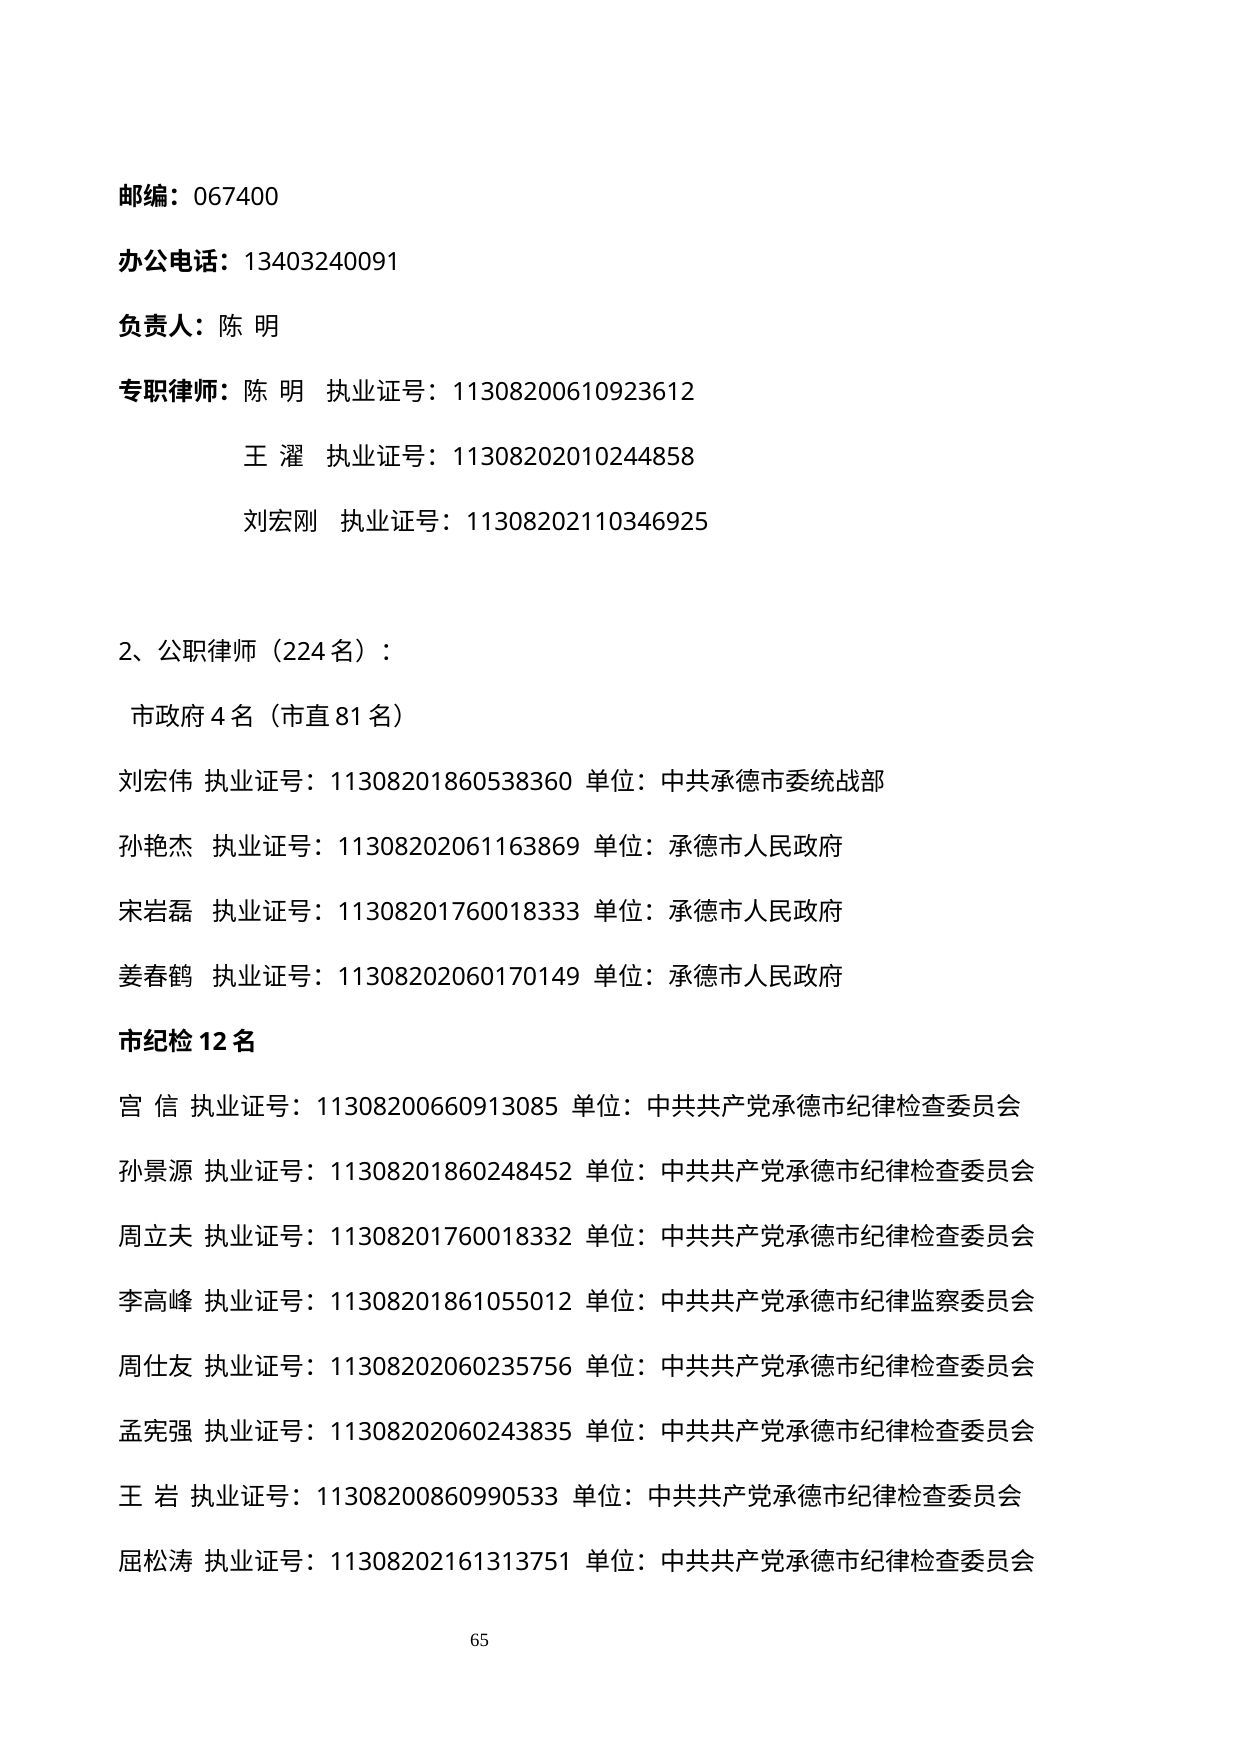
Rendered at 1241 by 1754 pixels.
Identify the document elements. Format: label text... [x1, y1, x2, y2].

text 王 岩 执业证号：11308200860990533 单位：中共共产党承德市纪律检查委员会 [118, 1462, 1122, 1527]
text 周仕友 执业证号：11308202060235756 单位：中共共产党承德市纪律检查委员会 [118, 1332, 1122, 1397]
text 孙景源 执业证号：11308201860248452 单位：中共共产党承德市纪律检查委员会 [118, 1137, 1122, 1202]
list 市政府4名（市直81名） [131, 682, 1122, 747]
text 李高峰 执业证号：11308201861055012 单位：中共共产党承德市纪律监察委员会 [118, 1267, 1122, 1332]
text 屈松涛 执业证号：11308202161313751 单位：中共共产党承德市纪律检查委员会 [118, 1527, 1122, 1592]
text 专职律师：陈 明 执业证号：11308200610923612 [118, 357, 1122, 422]
text 刘宏刚 执业证号：11308202110346925 [118, 487, 1122, 552]
text 宋岩磊 执业证号：11308201760018333 单位：承德市人民政府 [118, 877, 1122, 942]
text 2、公职律师（224名）： [118, 617, 1122, 682]
text 孙艳杰 执业证号：11308202061163869 单位：承德市人民政府 [118, 812, 1122, 877]
text 邮编：067400 [118, 162, 1122, 227]
text 孟宪强 执业证号：11308202060243835 单位：中共共产党承德市纪律检查委员会 [118, 1397, 1122, 1462]
text 市纪检12名 [118, 1007, 1122, 1072]
text 周立夫 执业证号：11308201760018332 单位：中共共产党承德市纪律检查委员会 [118, 1202, 1122, 1267]
text 王 濯 执业证号：11308202010244858 [118, 422, 1122, 487]
text 办公电话：13403240091 [118, 227, 1122, 292]
text 刘宏伟 执业证号：11308201860538360 单位：中共承德市委统战部 [118, 747, 1122, 812]
text 姜春鹤 执业证号：11308202060170149 单位：承德市人民政府 [118, 942, 1122, 1007]
text 宫 信 执业证号：11308200660913085 单位：中共共产党承德市纪律检查委员会 [118, 1072, 1122, 1137]
text 负责人：陈 明 [118, 292, 1122, 357]
